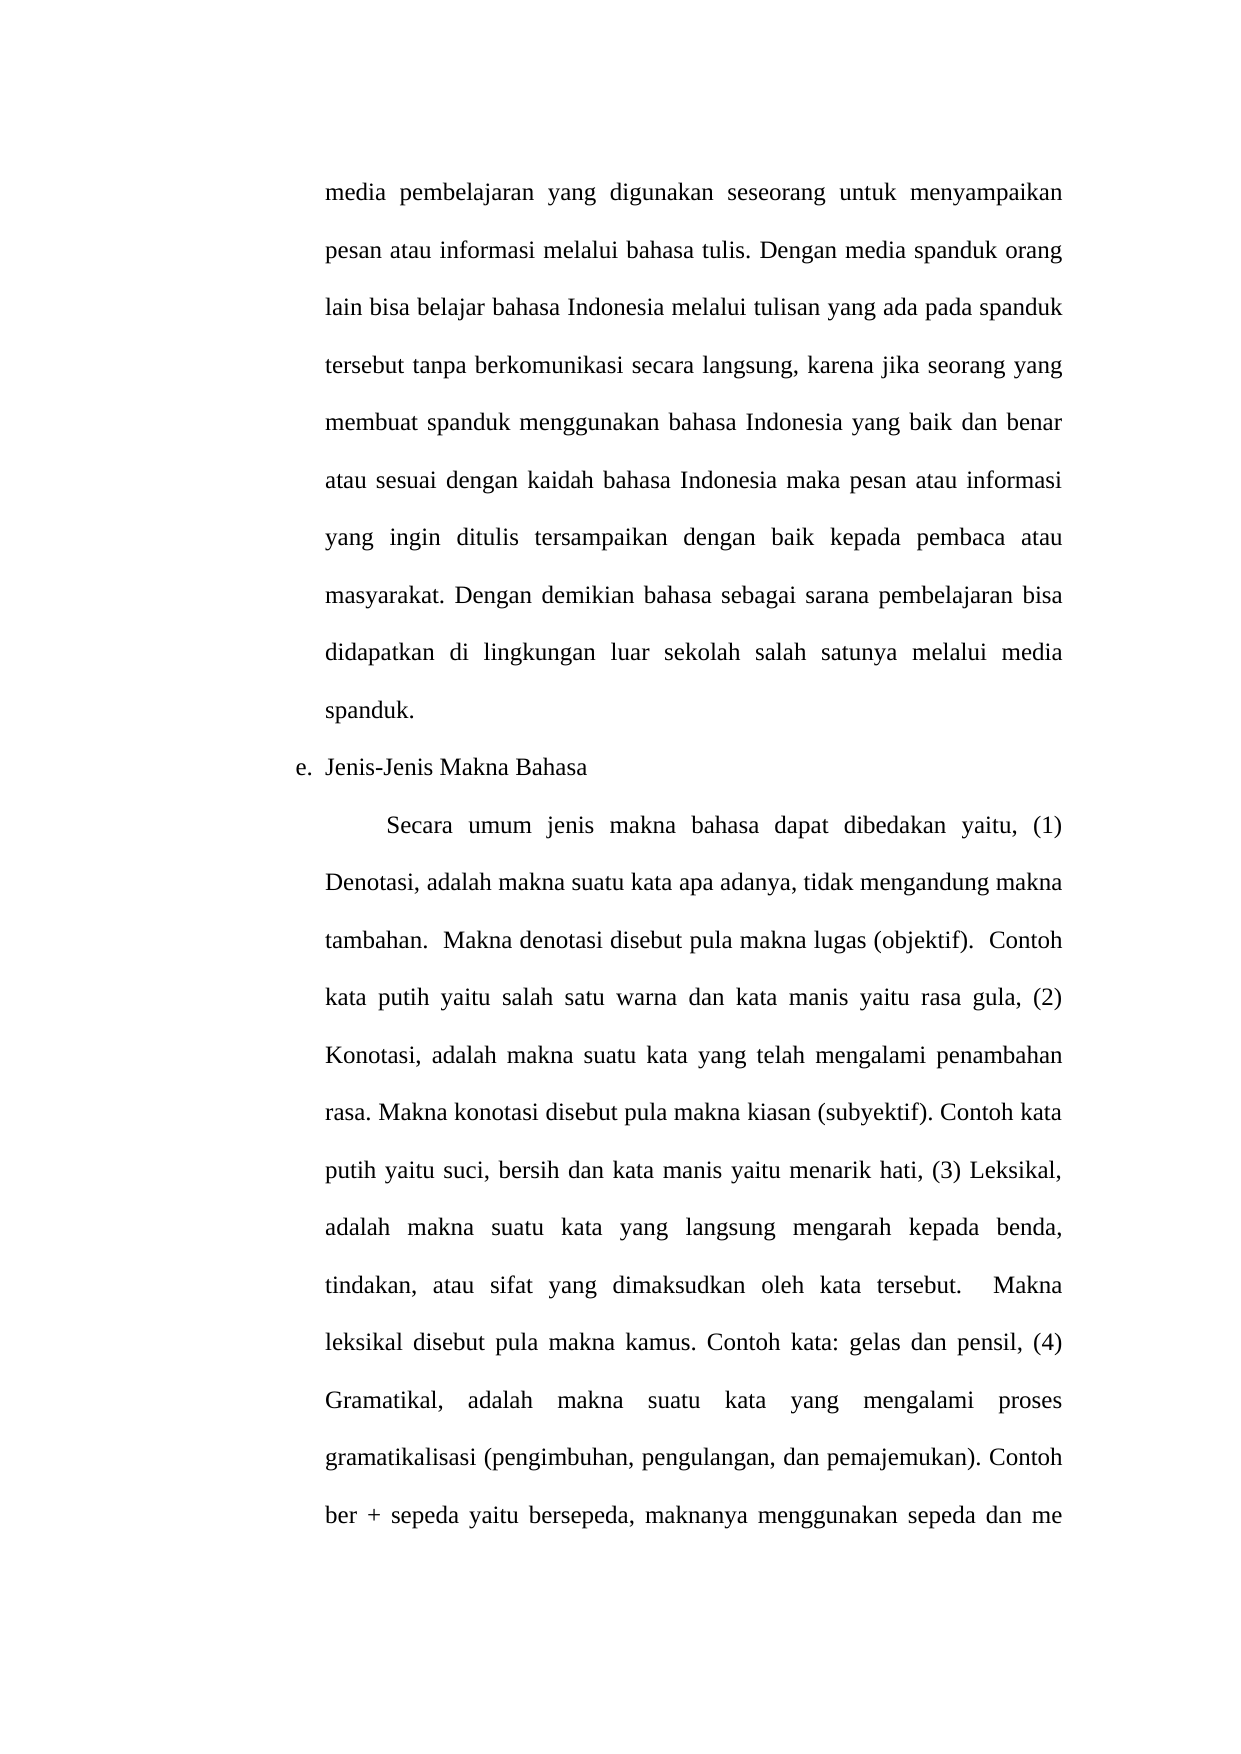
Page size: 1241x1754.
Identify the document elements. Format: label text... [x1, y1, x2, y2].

list Jenis-Jenis Makna Bahasa [295, 752, 1063, 781]
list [325, 810, 1063, 1528]
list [325, 177, 1063, 723]
